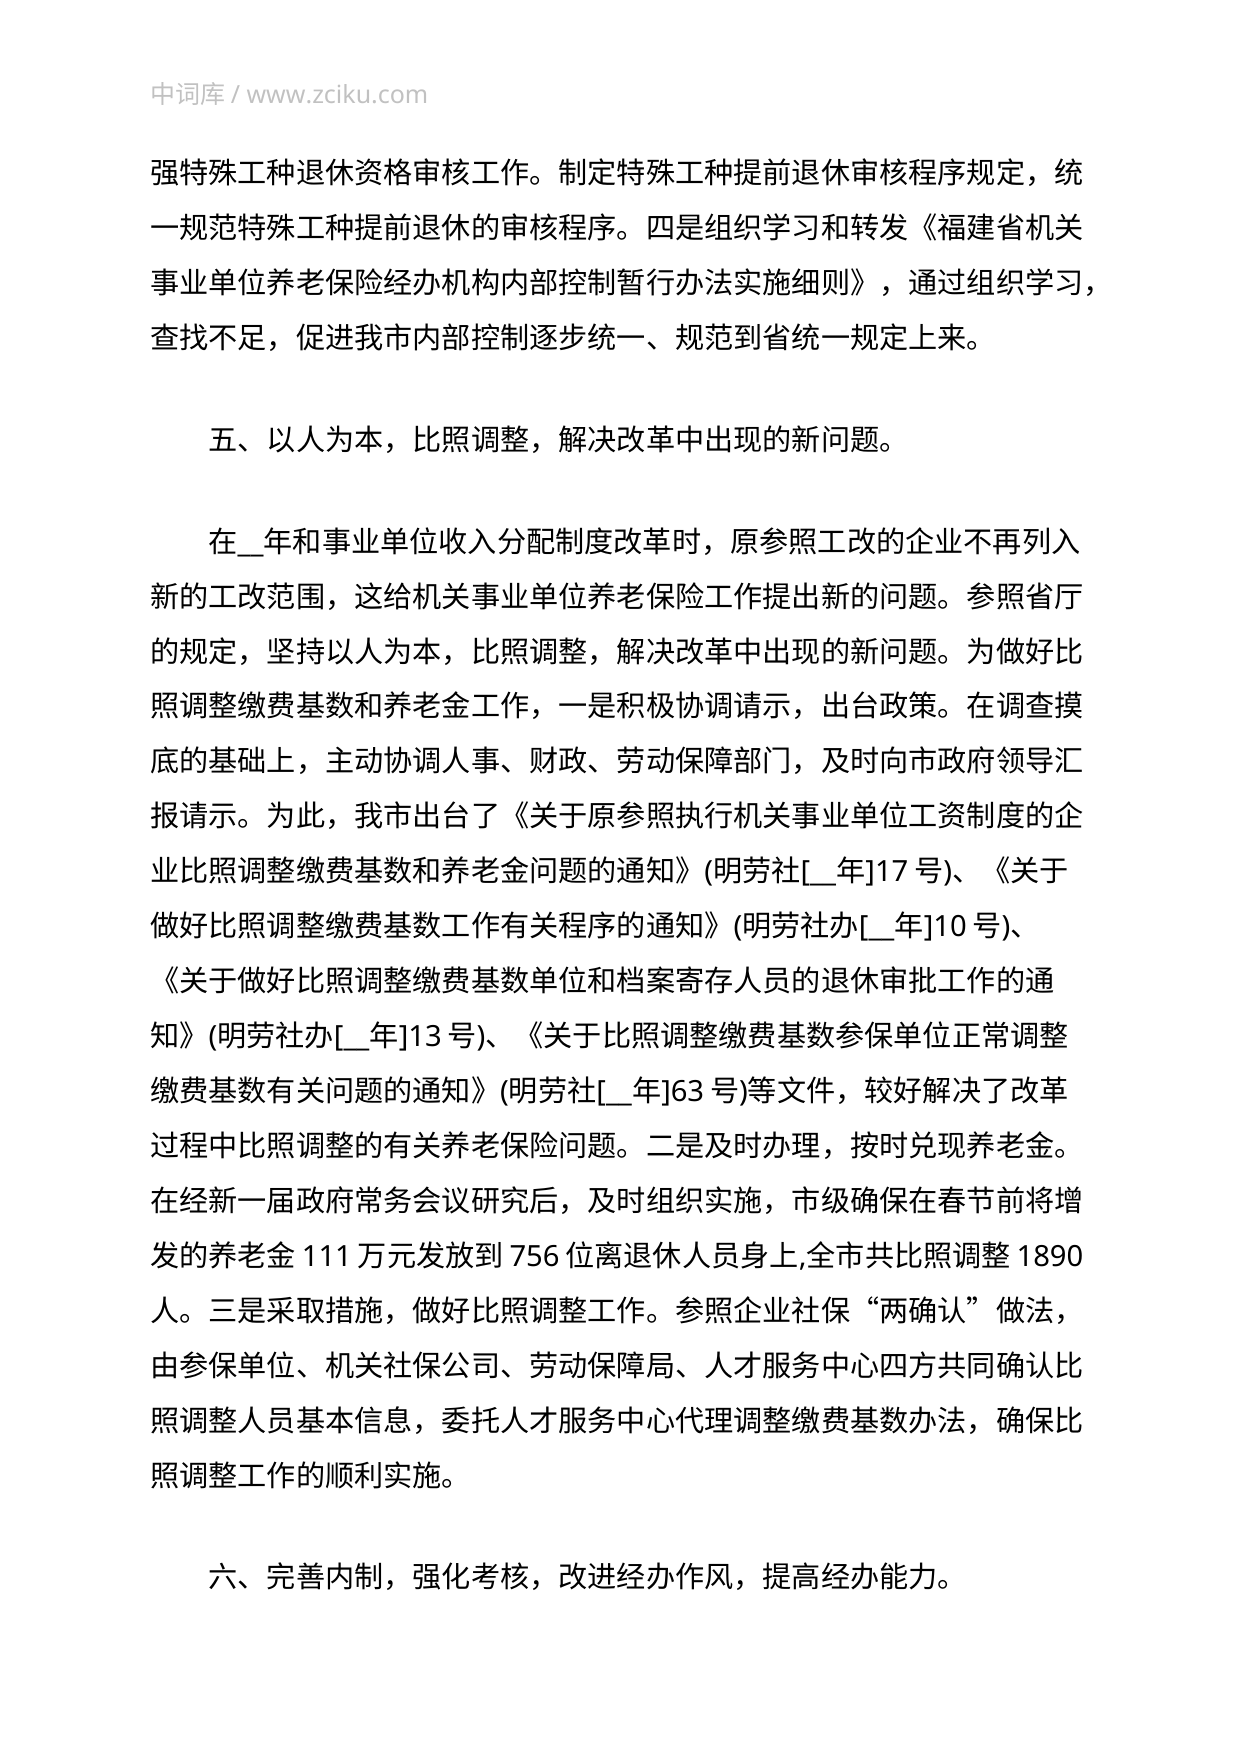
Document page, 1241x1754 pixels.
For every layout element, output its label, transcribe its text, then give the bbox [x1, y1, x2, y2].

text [150, 150, 1090, 357]
text 五、以人为本，比照调整，解决改革中出现的新问题。 [150, 416, 1090, 459]
text 在__年和事业单位收入分配制度改革时，原参照工改的企业不再列入新的工改范围，这给机关事业单位养老保险工作提出新的问题。参照省厅的规定，坚持以人为本，比照调整，解决改革中出现的新问题。为做好比照调整缴费基数和养老金工作，一是积极协调请示，出台政策。在调查摸底的基础上，主动协调人事、财政、劳动保障部门，及时向市政府领导汇报请示。为此，我市出台了《关于原参照执行机关事业单位工资制度的企业比照调整缴费基数和养老金问题的通知》(明劳社[__年]17号)、《关于做好比照调整缴费基数工作有关程序的通知》(明劳社办[__年]10号)、《关于做好比照调整缴费基数单位和档案寄存人员的退休审批工作的通知》(明劳社办[__年]13号)、《关于比照调整缴费基数参保单位正常调整缴费基数有关问题的通知》(明劳社[__年]63号)等文件，较好解决了改革过程中比照调整的有关养老保险问题。二是及时办理，按时兑现养老金。在经新一届政府常务会议研究后，及时组织实施，市级确保在春节前将增发的养老金111万元发放到756位离退休人员身上,全市共比照调整1890人。三是采取措施，做好比照调整工作。参照企业社保“两确认”做法，由参保单位、机关社保公司、劳动保障局、人才服务中心四方共同确认比照调整人员基本信息，委托人才服务中心代理调整缴费基数办法，确保比照调整工作的顺利实施。 [150, 518, 1090, 1494]
text 六、完善内制，强化考核，改进经办作风，提高经办能力。 [150, 1554, 1090, 1596]
